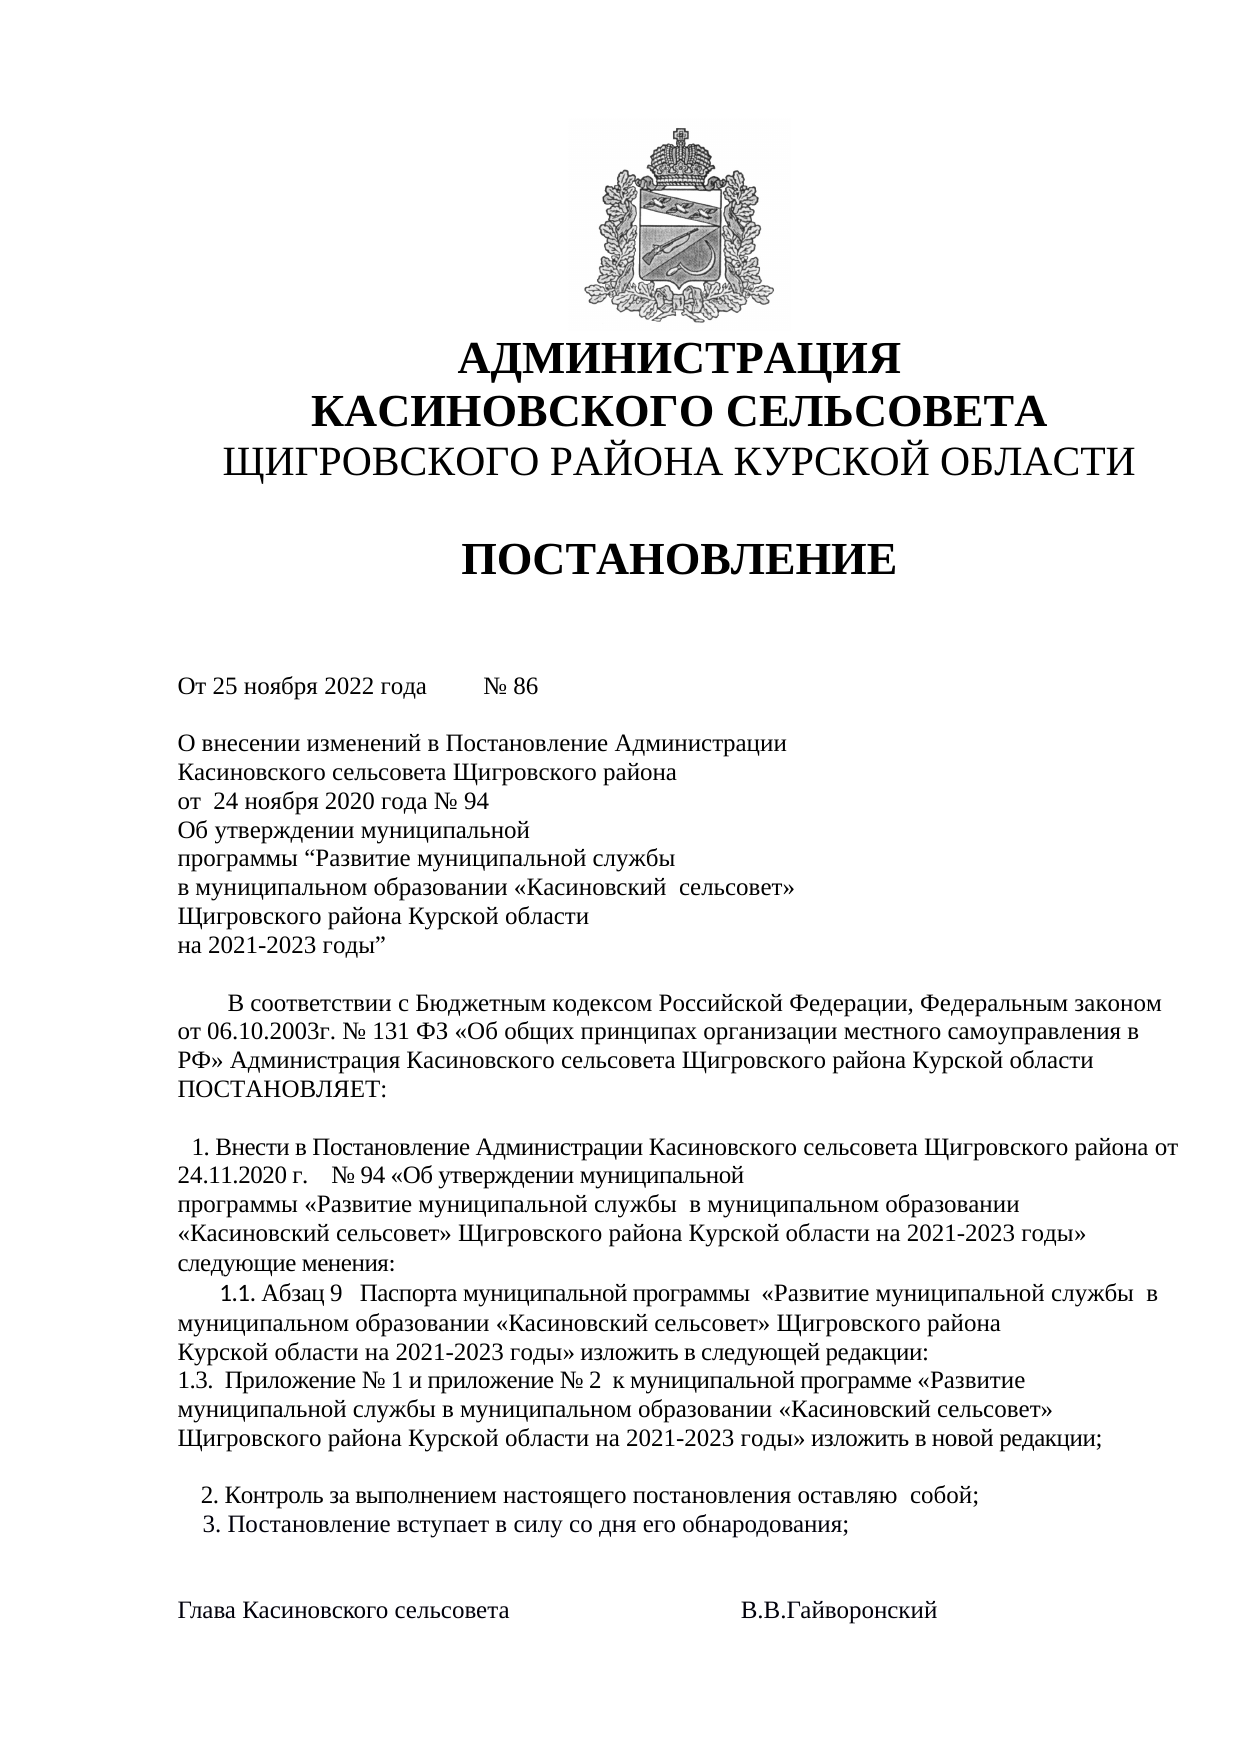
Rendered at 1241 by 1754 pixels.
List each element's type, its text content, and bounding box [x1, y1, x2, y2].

text ЩИГРОВСКОГО РАЙОНА КУРСКОЙ ОБЛАСТИ [177, 436, 1181, 484]
text От 25 ноября 2022 года № 86 [177, 671, 1181, 700]
text на 2021-2023 годы” [177, 930, 1181, 958]
text ПОСТАНОВЛЕНИЕ [177, 532, 1181, 585]
text Касиновского сельсовета Щигровского района [177, 757, 1181, 786]
text Щигровского района Курской области [177, 901, 1181, 930]
text Глава Касиновского сельсовета В.В.Гайворонский [177, 1595, 1181, 1624]
text Об утверждении муниципальной [177, 815, 1181, 843]
text программы “Развитие муниципальной службы [177, 843, 1181, 872]
text В соответствии с Бюджетным кодексом Российской Федерации, Федеральным законом от 06.10.2003г. № 131 ФЗ «Об общих принципах организации местного самоуправления в РФ» Администрация Касиновского сельсовета Щигровского района Курской области ПОСТАНОВЛЯЕТ: [177, 988, 1181, 1103]
text 3. Постановление вступает в силу со дня его обнародования; [177, 1509, 1181, 1538]
text О внесении изменений в Постановление Администрации [177, 728, 1181, 757]
text КАСИНОВСКОГО СЕЛЬСОВЕТА [177, 383, 1181, 436]
text «Касиновский сельсовет» Щигровского района Курской области на 2021-2023 годы» следующие менения: [177, 1218, 1181, 1277]
text 1.1. Абзац 9 Паспорта муниципальной программы «Развитие муниципальной службы в муниципальном образовании «Касиновский сельсовет» Щигровского района [177, 1277, 1181, 1337]
text 1.3. Приложение № 1 и приложение № 2 к муниципальной программе «Развитие муниципальной службы в муниципальном образовании «Касиновский сельсовет» Щигровского района Курской области на 2021-2023 годы» изложить в новой редакции; [177, 1365, 1181, 1452]
picture [568, 118, 791, 331]
text в муниципальном образовании «Касиновский сельсовет» [177, 872, 1181, 901]
text Курской области на 2021-2023 годы» изложить в следующей редакции: [177, 1337, 1181, 1365]
text от 24 ноября 2020 года № 94 [177, 786, 1181, 815]
text 1. Внести в Постановление Администрации Касиновского сельсовета Щигровского района от 24.11.2020 г. № 94 «Об утверждении муниципальной [177, 1132, 1181, 1189]
text АДМИНИСТРАЦИЯ [177, 331, 1181, 383]
text программы «Развитие муниципальной службы в муниципальном образовании [177, 1189, 1181, 1218]
text 2. Контроль за выполнением настоящего постановления оставляю собой; [177, 1480, 1181, 1509]
